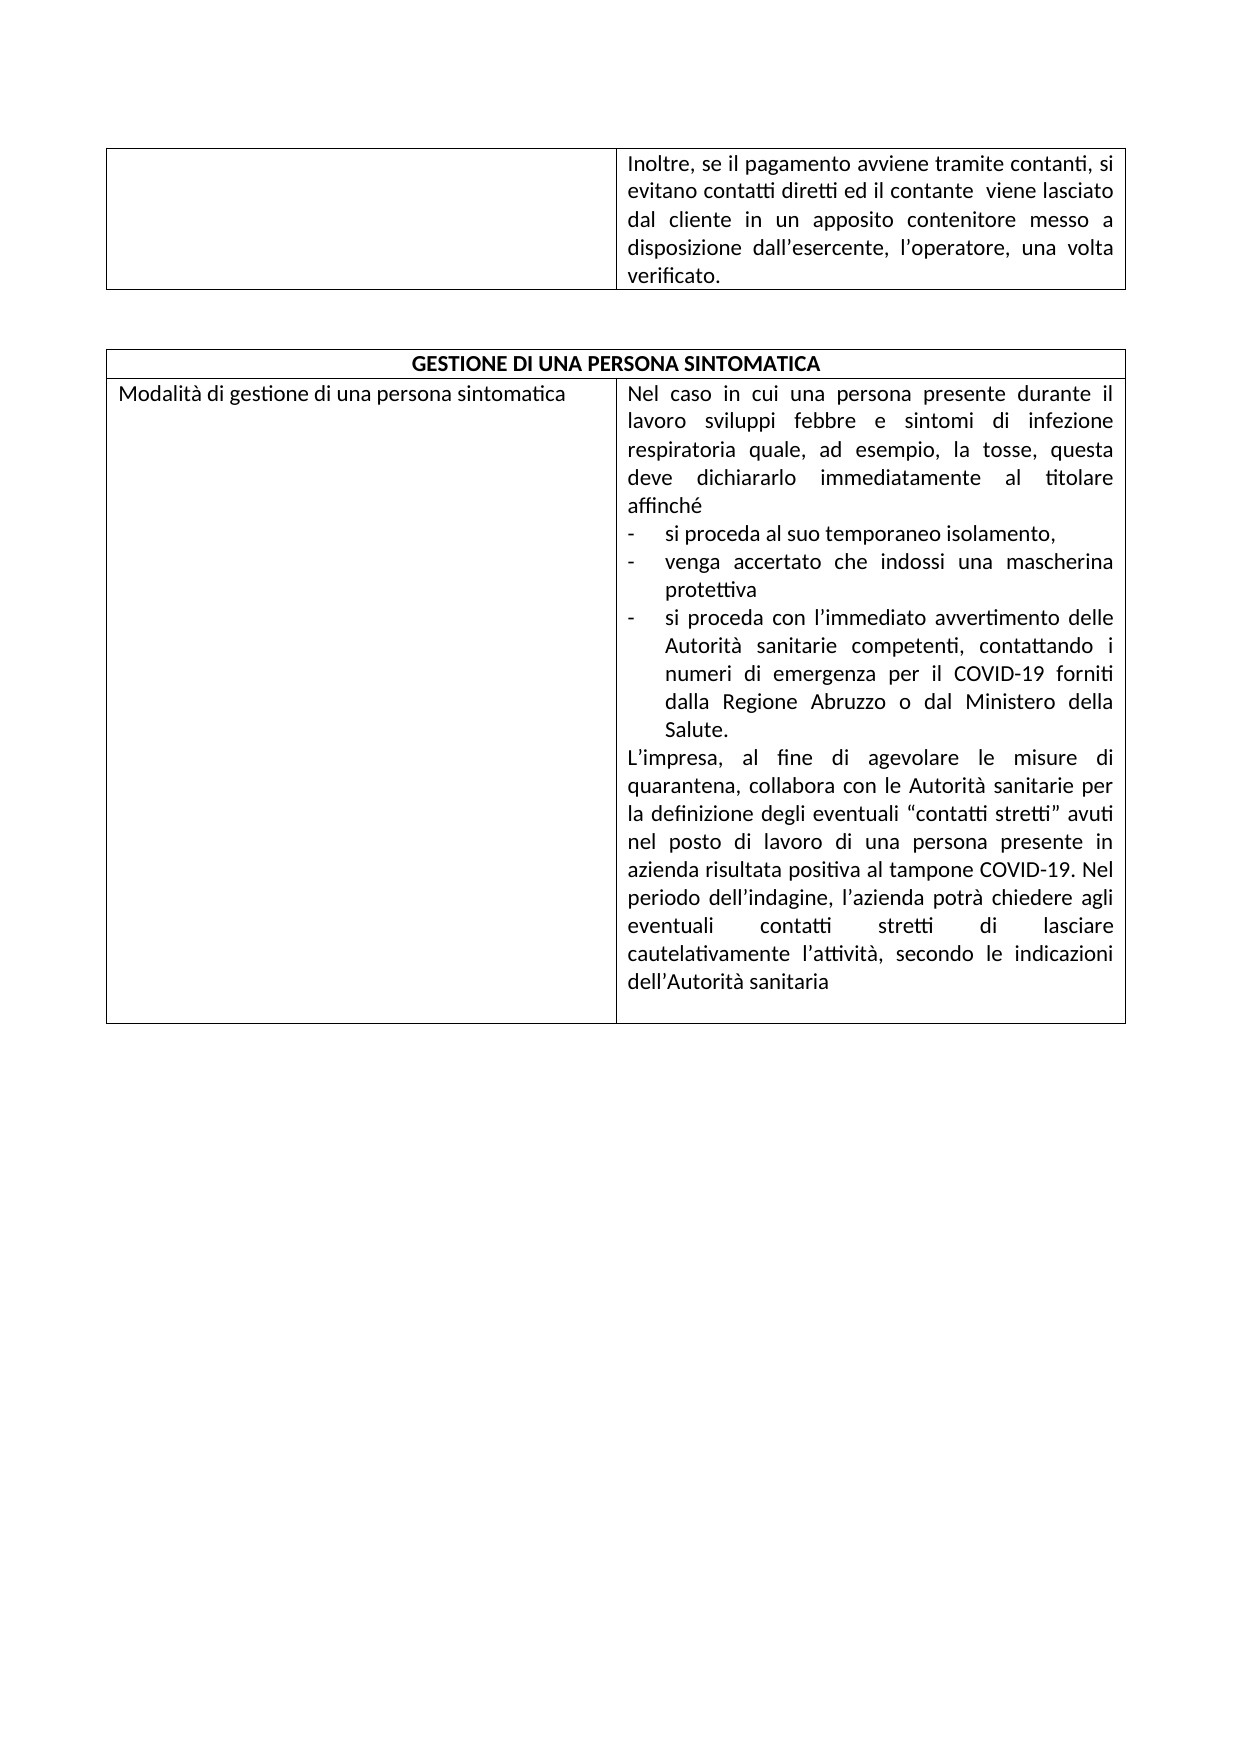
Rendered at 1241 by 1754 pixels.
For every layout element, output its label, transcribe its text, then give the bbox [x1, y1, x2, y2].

table_cell Modalità di gestione di una persona sintomatica [107, 379, 616, 1023]
table_cell Nel caso in cui una persona presente durante il lavoro sviluppi febbre e sintomi di infezione respiratoria quale, ad esempio, la tosse, questa deve dichiararlo immediatamente al titolare affinché si proceda al suo temporaneo isolamento, venga accertato che indossi una mascherina protettiva si proceda con l’immediato avvertimento delle Autorità sanitarie competenti, contattando i numeri di emergenza per il COVID-19 forniti dalla Regione Abruzzo o dal Ministero della Salute. L’impresa, al fine di agevolare le misure di quarantena, collabora con le Autorità sanitarie per la definizione degli eventuali “contatti stretti” avuti nel posto di lavoro di una persona presente in azienda risultata positiva al tampone COVID-19. Nel periodo dell’indagine, l’azienda potrà chiedere agli eventuali contatti stretti di lasciare cautelativamente l’attività, secondo le indicazioni dell’Autorità sanitaria [617, 379, 1125, 1023]
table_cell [107, 149, 616, 289]
table_header GESTIONE DI UNA PERSONA SINTOMATICA [107, 350, 1125, 378]
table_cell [617, 149, 1125, 289]
